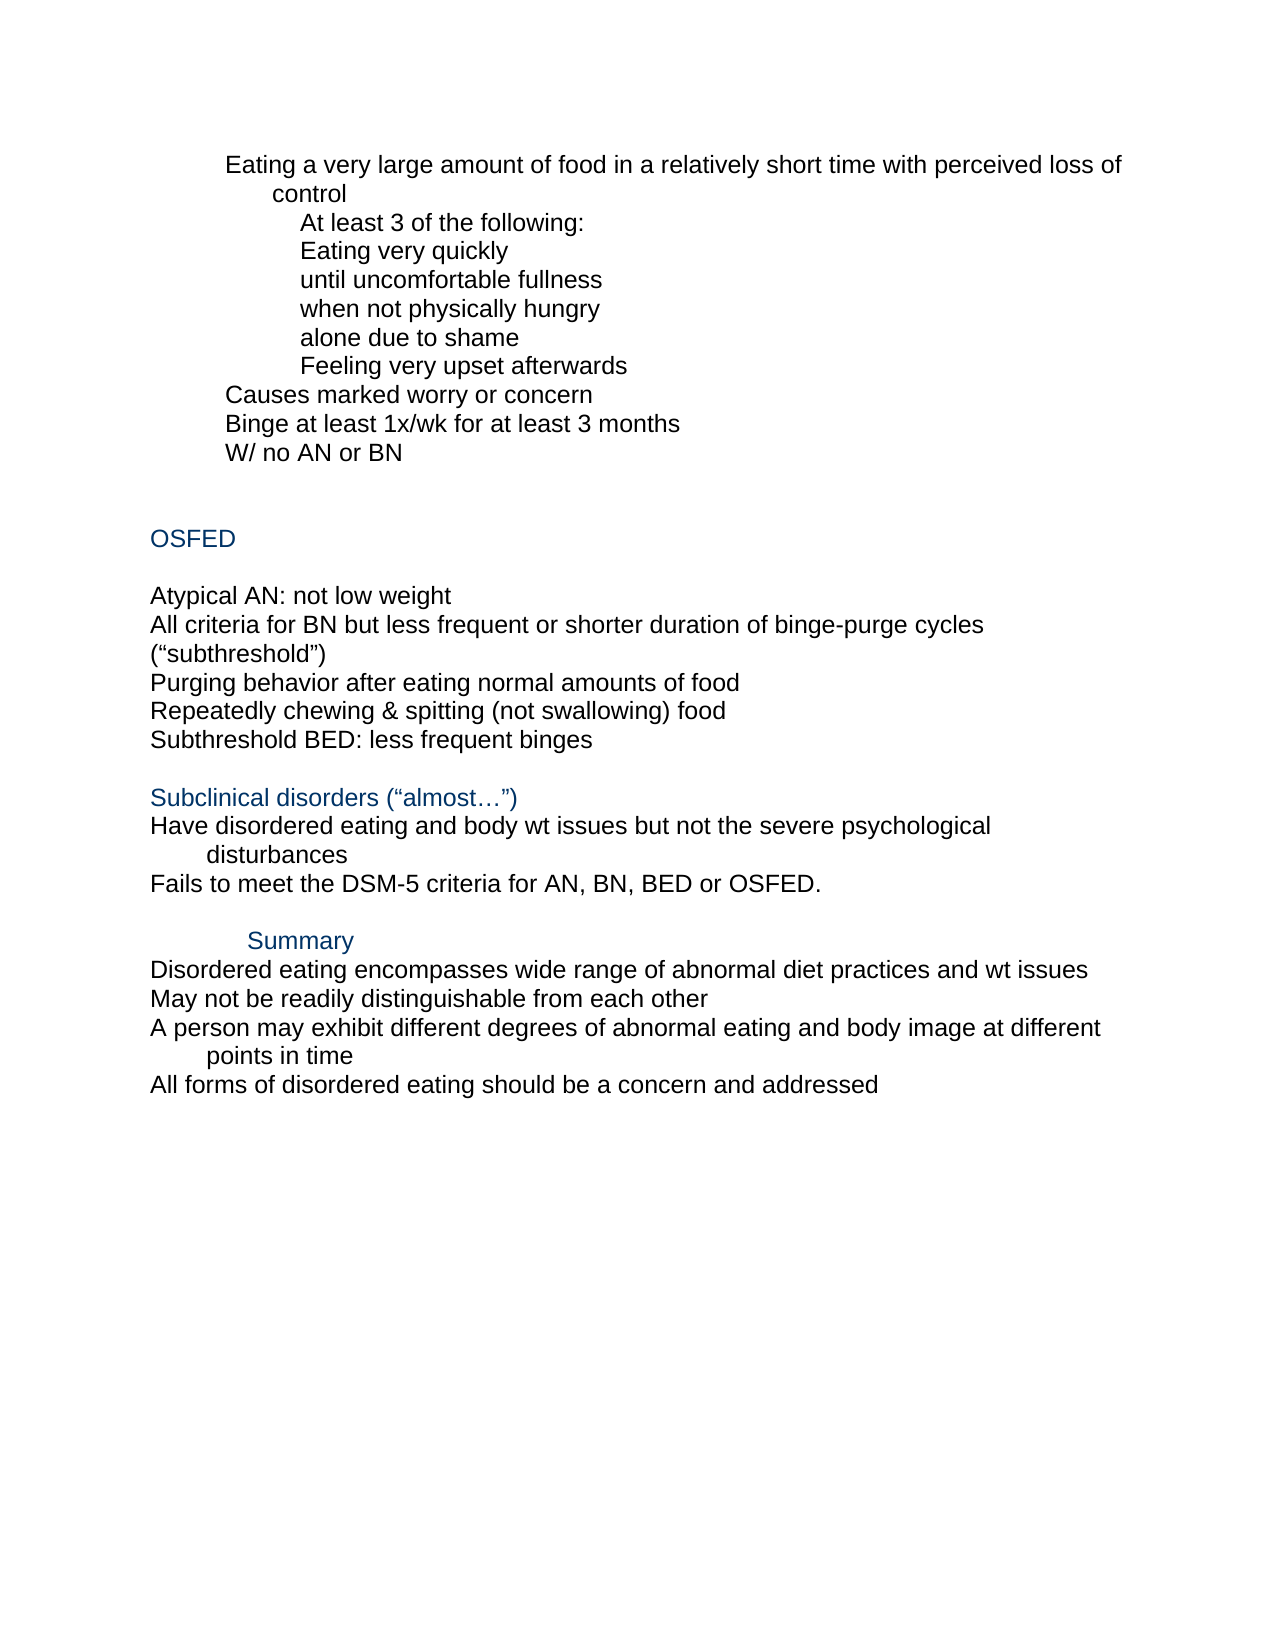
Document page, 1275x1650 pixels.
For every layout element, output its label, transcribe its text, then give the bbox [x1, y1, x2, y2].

text Summary [150, 926, 1125, 955]
text Causes marked worry or concern [225, 380, 1125, 409]
text when not physically hungry [300, 294, 1125, 322]
text Atypical AN: not low weight [150, 581, 1125, 610]
text Have disordered eating and body wt issues but not the severe psychological disturbances [150, 811, 1125, 869]
text alone due to shame [300, 322, 1125, 351]
text Subclinical disorders (“almost…”) [150, 782, 1125, 811]
text OSFED [150, 524, 1125, 552]
text May not be readily distinguishable from each other [150, 984, 1125, 1012]
text Purging behavior after eating normal amounts of food [150, 667, 1125, 696]
text Feeling very upset afterwards [300, 351, 1125, 380]
text Repeatedly chewing & spitting (not swallowing) food [150, 696, 1125, 725]
text A person may exhibit different degrees of abnormal eating and body image at different points in time [150, 1012, 1125, 1070]
text At least 3 of the following: [300, 207, 1125, 236]
text Fails to meet the DSM-5 criteria for AN, BN, BED or OSFED. [150, 869, 1125, 897]
text Disordered eating encompasses wide range of abnormal diet practices and wt issues [150, 955, 1125, 984]
text All criteria for BN but less frequent or shorter duration of binge-purge cycles (“subthreshold”) [150, 610, 1125, 667]
text W/ no AN or BN [225, 437, 1125, 466]
text Subthreshold BED: less frequent binges [150, 725, 1125, 754]
text until uncomfortable fullness [300, 265, 1125, 294]
text All forms of disordered eating should be a concern and addressed [150, 1070, 1125, 1099]
text Eating very quickly [300, 236, 1125, 265]
text Binge at least 1x/wk for at least 3 months [225, 409, 1125, 437]
text Eating a very large amount of food in a relatively short time with perceived loss of control [225, 150, 1125, 207]
